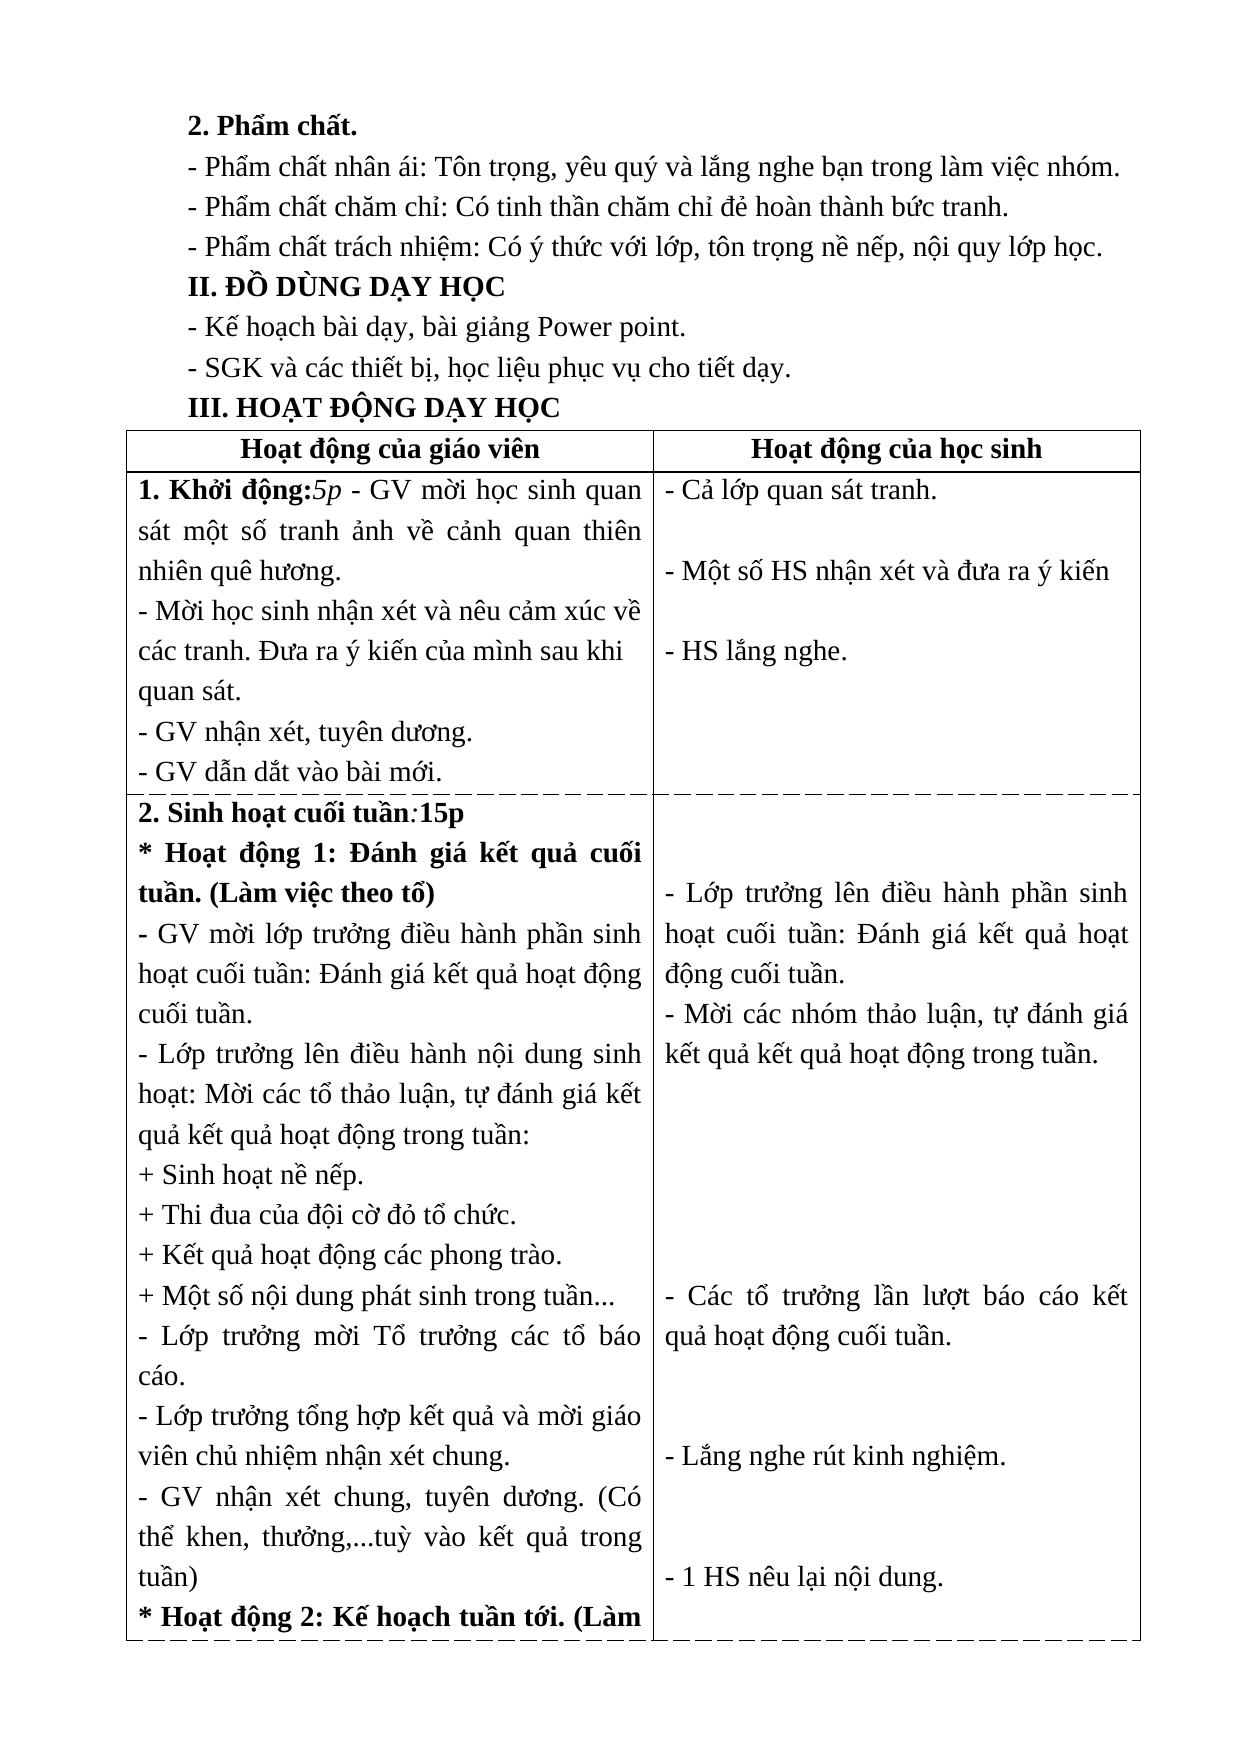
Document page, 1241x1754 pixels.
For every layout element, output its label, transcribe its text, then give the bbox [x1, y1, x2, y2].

text - Kế hoạch bài dạy, bài giảng Power point. [150, 309, 1151, 343]
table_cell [654, 794, 1140, 1639]
text - SGK và các thiết bị, học liệu phục vụ cho tiết dạy. [150, 350, 1151, 383]
table_header Hoạt động của giáo viên [127, 431, 653, 471]
table_cell 1. Khởi động:5p - GV mời học sinh quan sát một số tranh ảnh về cảnh quan thiên nhiên quê hương. - Mời học sinh nhận xét và nêu cảm xúc về các tranh. Đưa ra ý kiến của mình sau khi quan sát. - GV nhận xét, tuyên dương. - GV dẫn dắt vào bài mới. [127, 473, 653, 794]
text - Phẩm chất trách nhiệm: Có ý thức với lớp, tôn trọng nề nếp, nội quy lớp học. [150, 229, 1151, 263]
table_cell - Cả lớp quan sát tranh. - Một số HS nhận xét và đưa ra ý kiến - HS lắng nghe. [654, 473, 1140, 794]
text III. HOẠT ĐỘNG DẠY HỌC [150, 390, 1151, 423]
text II. ĐỒ DÙNG DẠY HỌC [150, 269, 1151, 303]
text - Phẩm chất chăm chỉ: Có tinh thần chăm chỉ đẻ hoàn thành bức tranh. [150, 189, 1151, 222]
text - Phẩm chất nhân ái: Tôn trọng, yêu quý và lắng nghe bạn trong làm việc nhóm. [150, 149, 1151, 182]
text 2. Phẩm chất. [150, 108, 1151, 142]
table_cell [127, 794, 653, 1639]
table_header Hoạt động của học sinh [654, 431, 1140, 471]
